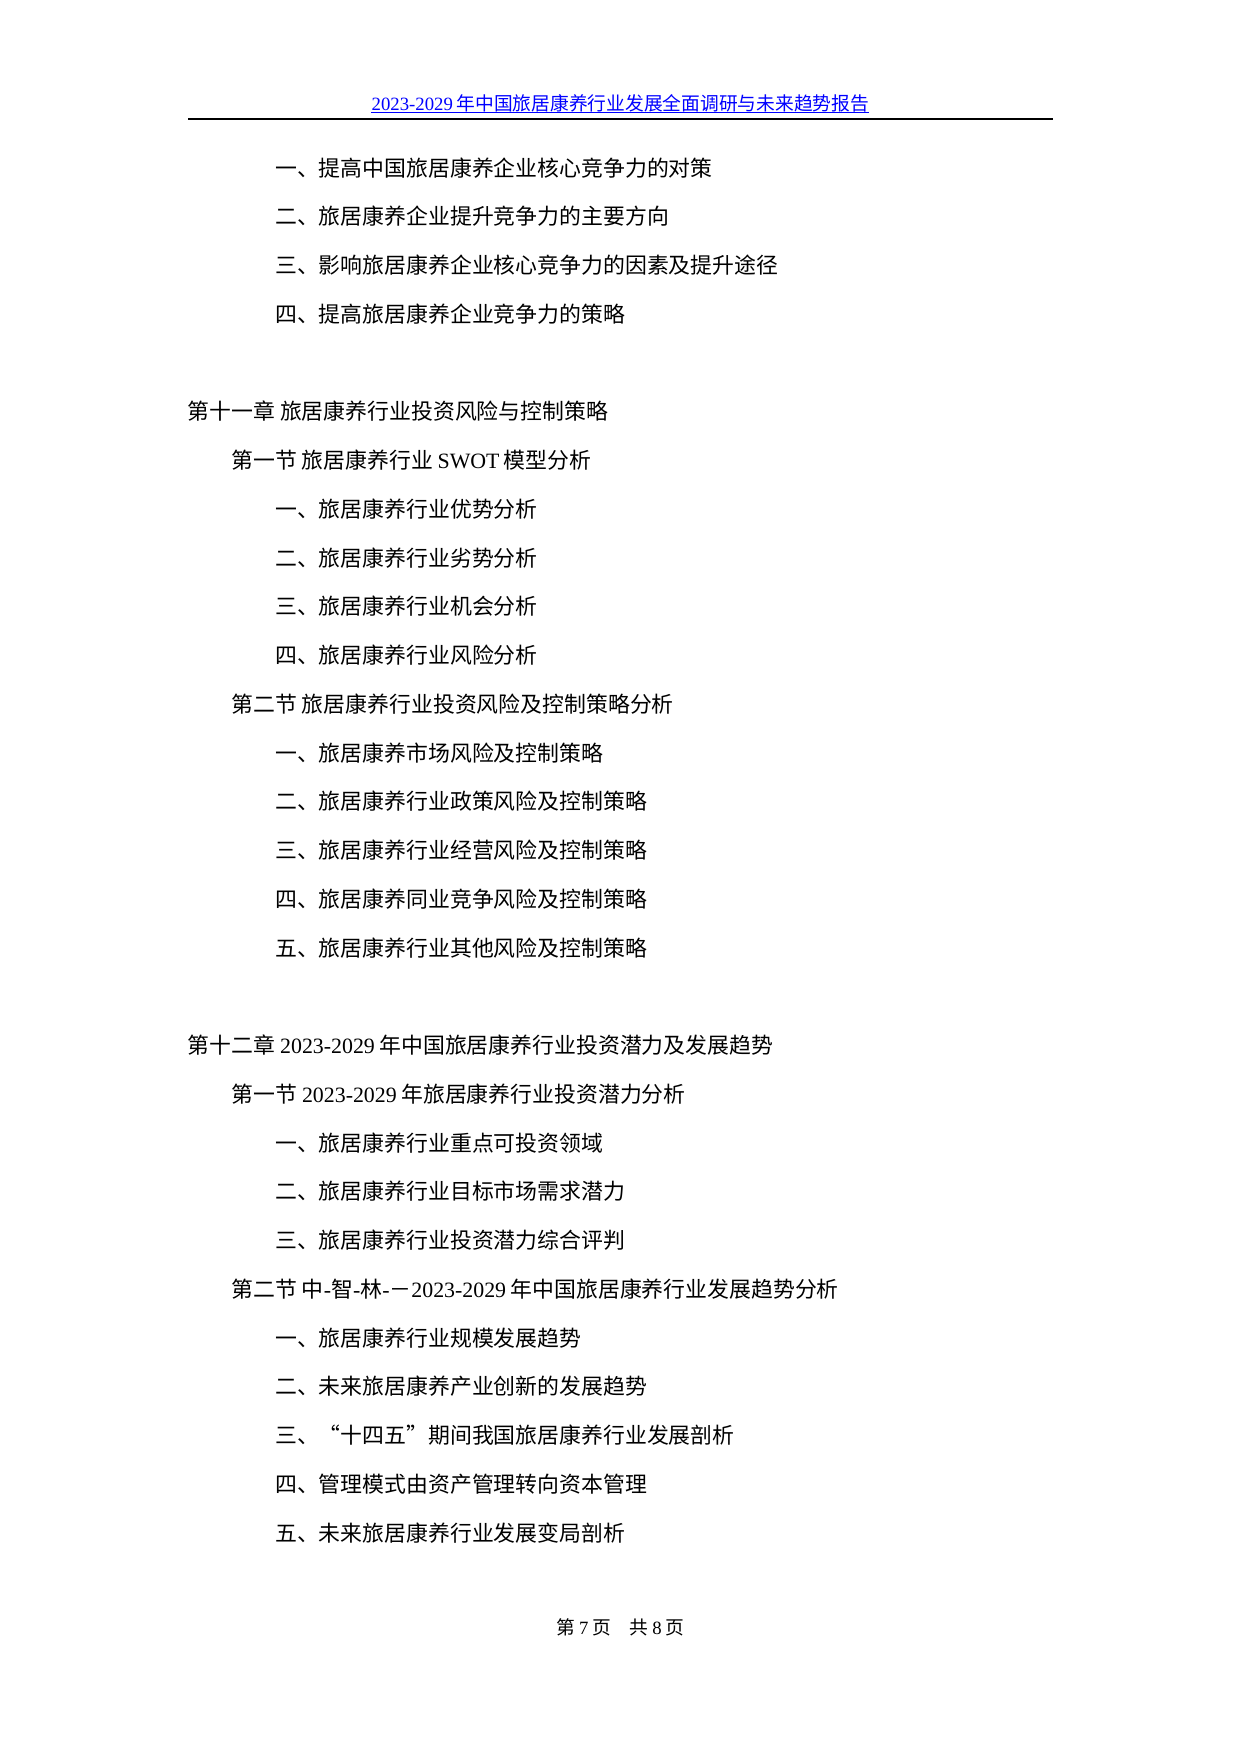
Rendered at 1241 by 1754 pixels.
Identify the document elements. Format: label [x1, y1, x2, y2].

text [187, 150, 1053, 1548]
